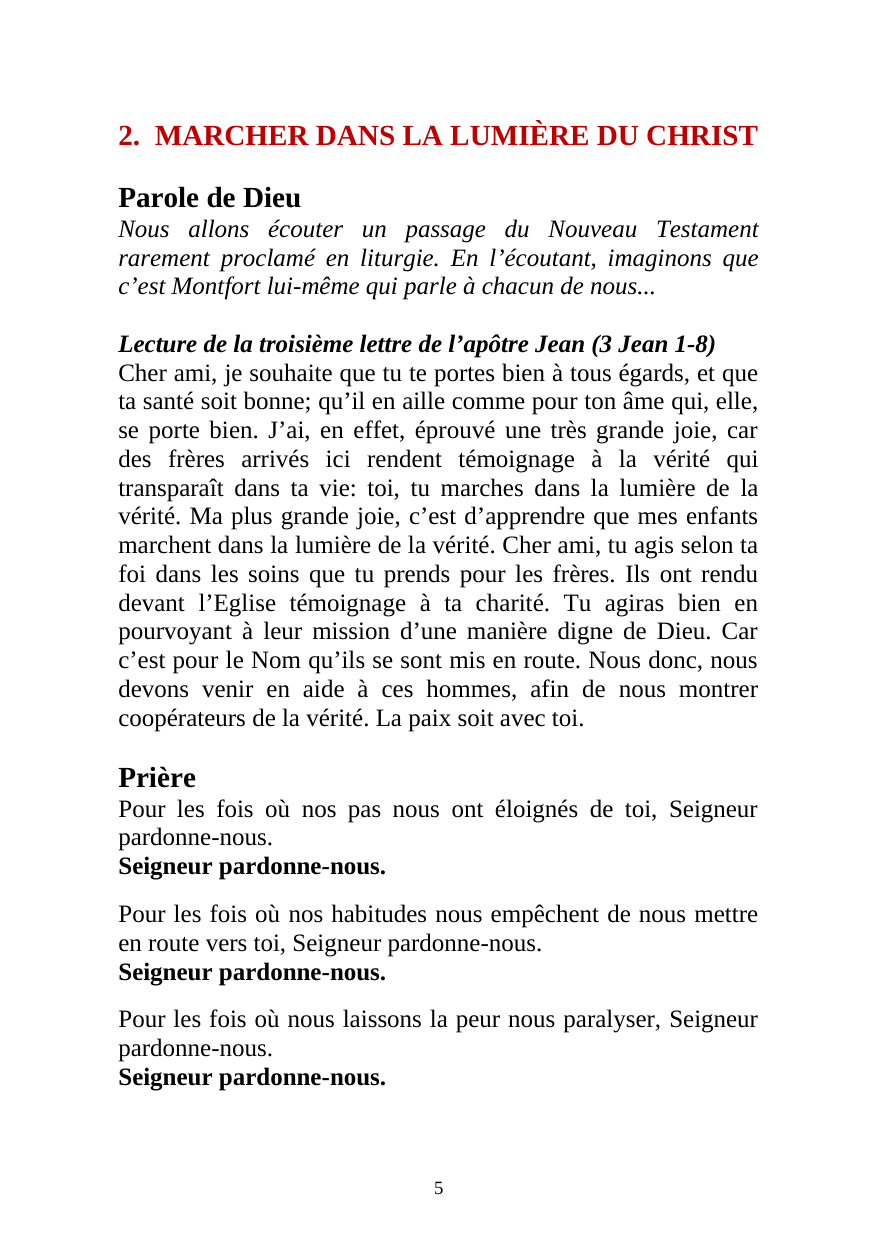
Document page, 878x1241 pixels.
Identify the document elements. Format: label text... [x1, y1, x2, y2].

text Pour les fois où nous laissons la peur nous paralyser, Seigneur pardonne-nous. [118, 1004, 759, 1062]
text Pour les fois où nos habitudes nous empêchent de nous mettre en route vers toi, Seigneur pardonne-nous. [118, 899, 759, 957]
text Seigneur pardonne-nous. [118, 1062, 759, 1091]
text Lecture de la troisième lettre de l’apôtre Jean (3 Jean 1-8) [118, 329, 759, 358]
text Parole de Dieu [118, 180, 759, 214]
text 2. MARCHER DANS LA LUMIÈRE DU CHRIST [118, 118, 759, 152]
text Pour les fois où nos pas nous ont éloignés de toi, Seigneur pardonne-nous. [118, 794, 759, 851]
text Nous allons écouter un passage du Nouveau Testament rarement proclamé en liturgie. En l’écoutant, imaginons que c’est Montfort lui-même qui parle à chacun de nous... [118, 214, 759, 300]
text Prière [118, 760, 759, 794]
text Seigneur pardonne-nous. [118, 957, 759, 985]
text Cher ami, je souhaite que tu te portes bien à tous égards, et que ta santé soit bonne; qu’il en aille comme pour ton âme qui, elle, se porte bien. J’ai, en effet, éprouvé une très grande joie, car des frères arrivés ici rendent témoignage à la vérité qui transparaît dans ta vie: toi, tu marches dans la lumière de la vérité. Ma plus grande joie, c’est d’apprendre que mes enfants marchent dans la lumière de la vérité. Cher ami, tu agis selon ta foi dans les soins que tu prends pour les frères. Ils ont rendu devant l’Eglise témoignage à ta charité. Tu agiras bien en pourvoyant à leur mission d’une manière digne de Dieu. Car c’est pour le Nom qu’ils se sont mis en route. Nous donc, nous devons venir en aide à ces hommes, afin de nous montrer coopérateurs de la vérité. La paix soit avec toi. [118, 358, 759, 731]
text Seigneur pardonne-nous. [118, 851, 759, 880]
